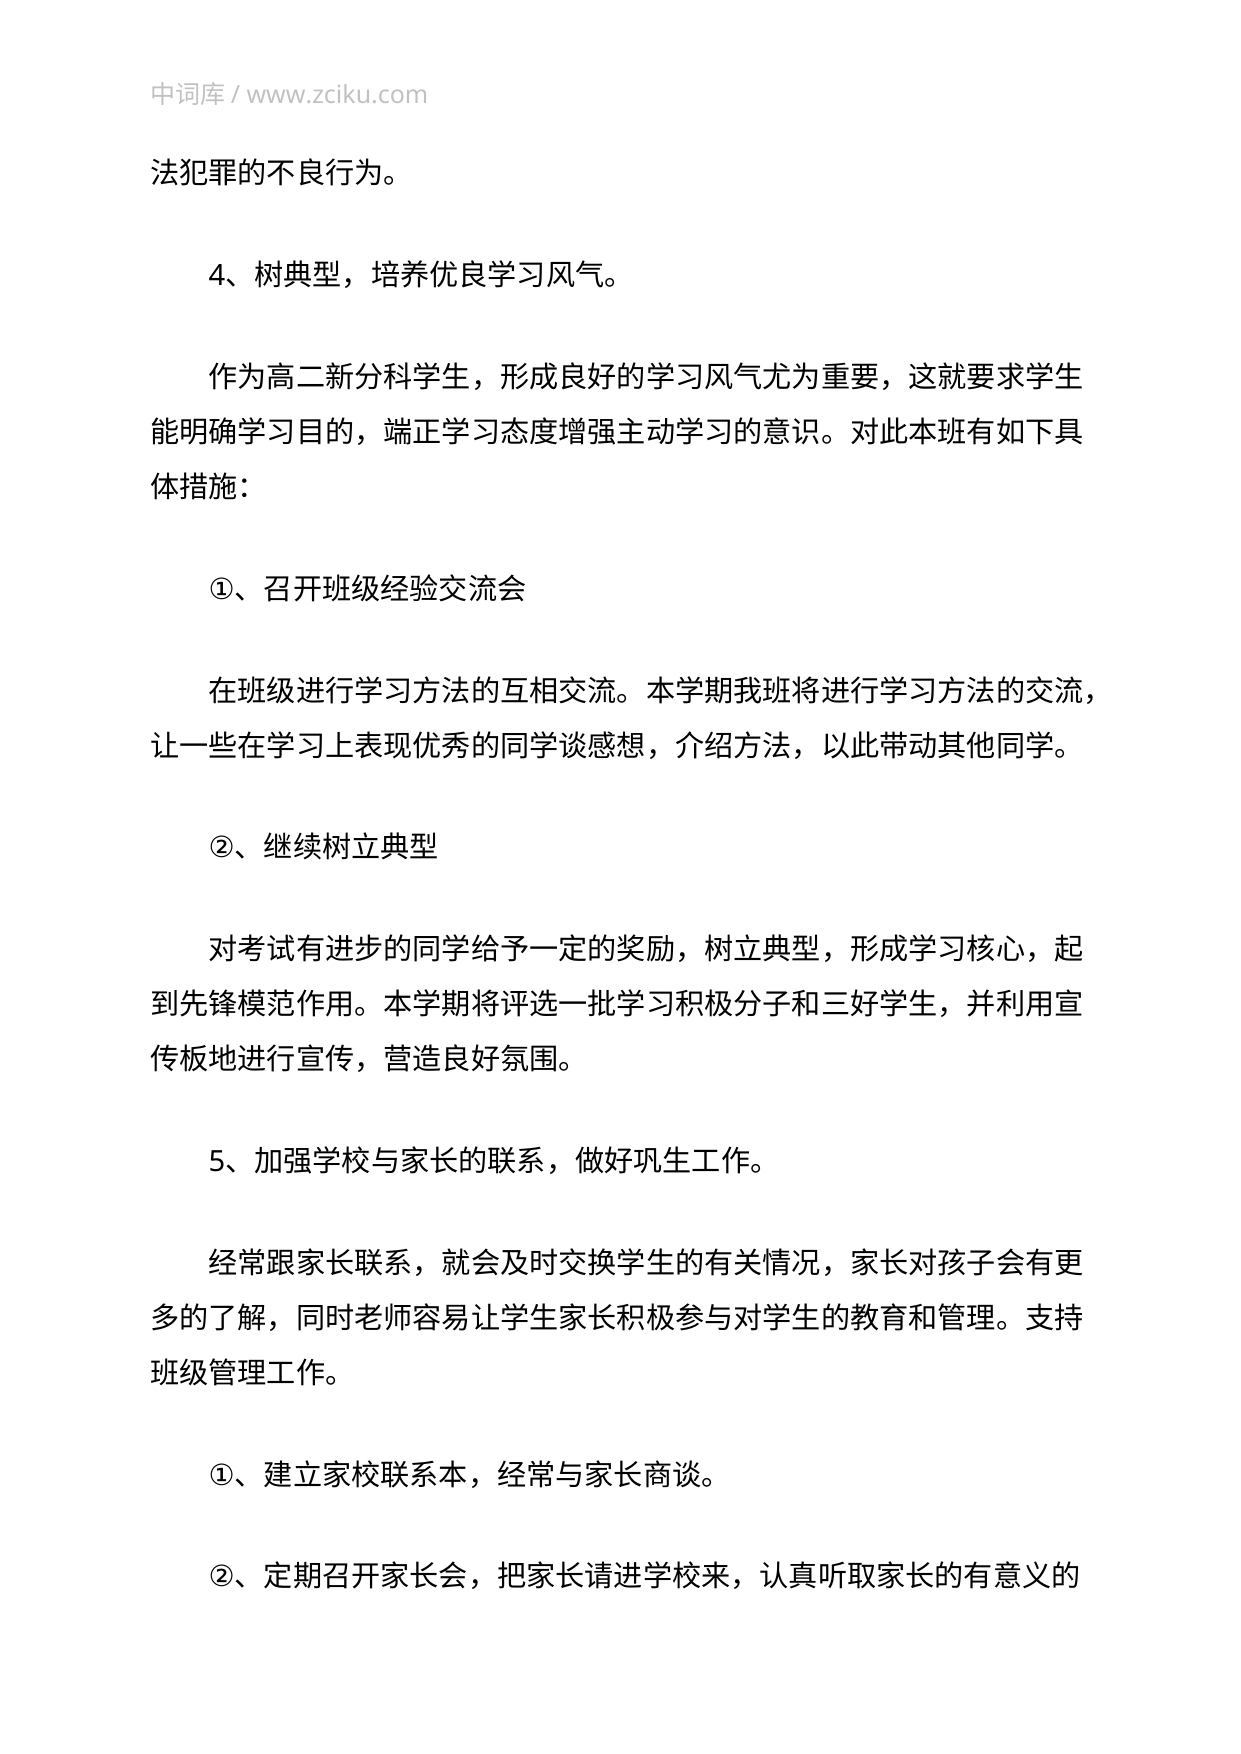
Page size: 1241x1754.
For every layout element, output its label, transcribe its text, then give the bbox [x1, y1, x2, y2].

text 作为高二新分科学生，形成良好的学习风气尤为重要，这就要求学生能明确学习目的，端正学习态度增强主动学习的意识。对此本班有如下具体措施： [150, 354, 1090, 506]
text 在班级进行学习方法的互相交流。本学期我班将进行学习方法的交流，让一些在学习上表现优秀的同学谈感想，介绍方法，以此带动其他同学。 [150, 667, 1090, 764]
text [150, 150, 1090, 192]
text ①、建立家校联系本，经常与家长商谈。 [150, 1451, 1090, 1493]
text 对考试有进步的同学给予一定的奖励，树立典型，形成学习核心，起到先锋模范作用。本学期将评选一批学习积极分子和三好学生，并利用宣传板地进行宣传，营造良好氛围。 [150, 926, 1090, 1078]
text 5、加强学校与家长的联系，做好巩生工作。 [150, 1137, 1090, 1180]
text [150, 1553, 1090, 1595]
text ①、召开班级经验交流会 [150, 565, 1090, 608]
text 4、树典型，培养优良学习风气。 [150, 252, 1090, 294]
text ②、继续树立典型 [150, 824, 1090, 866]
text 经常跟家长联系，就会及时交换学生的有关情况，家长对孩子会有更多的了解，同时老师容易让学生家长积极参与对学生的教育和管理。支持班级管理工作。 [150, 1239, 1090, 1392]
